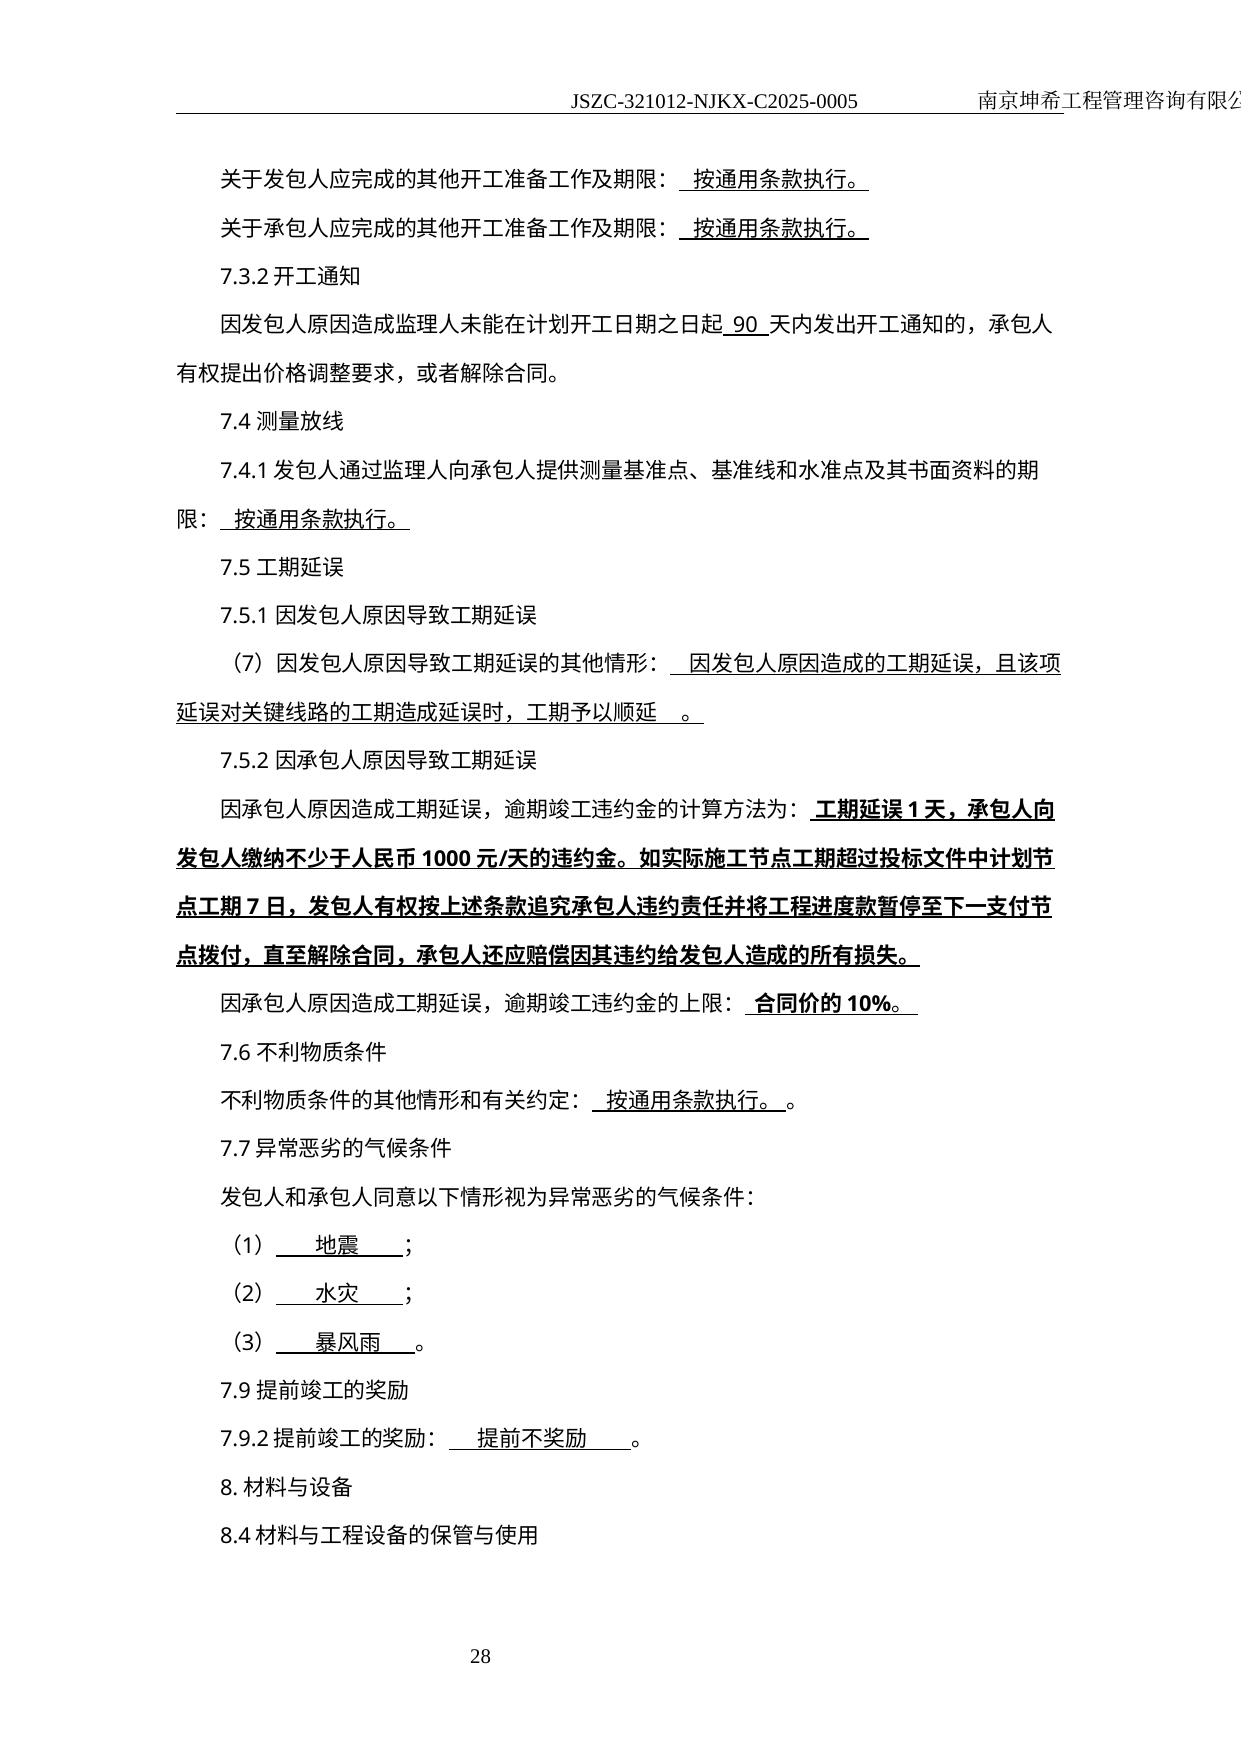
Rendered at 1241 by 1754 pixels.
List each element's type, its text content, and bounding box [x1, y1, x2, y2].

text 7.5.1 因发包人原因导致工期延误 [176, 598, 1064, 630]
text （7）因发包人原因导致工期延误的其他情形： 因发包人原因造成的工期延误，且该项延误对关键线路的工期造成延误时，工期予以顺延 。 [176, 646, 1064, 727]
text 因承包人原因造成工期延误，逾期竣工违约金的上限： 合同价的10%。 [176, 986, 1064, 1019]
text 7.3.2开工通知 [176, 259, 1064, 291]
text 7.9 提前竣工的奖励 [176, 1373, 1064, 1405]
text 7.4.1发包人通过监理人向承包人提供测量基准点、基准线和水准点及其书面资料的期限： 按通用条款执行。 [176, 452, 1064, 534]
text 关于发包人应完成的其他开工准备工作及期限： 按通用条款执行。 [176, 162, 1064, 194]
text 7.9.2提前竣工的奖励： 提前不奖励 。 [176, 1421, 1064, 1454]
text 发包人和承包人同意以下情形视为异常恶劣的气候条件： [176, 1179, 1064, 1212]
text 因发包人原因造成监理人未能在计划开工日期之日起 90 天内发出开工通知的，承包人有权提出价格调整要求，或者解除合同。 [176, 307, 1064, 388]
text 7.5 工期延误 [176, 549, 1064, 582]
text （3） 暴风雨 。 [176, 1324, 1064, 1357]
text 7.6 不利物质条件 [176, 1034, 1064, 1067]
text 7.7异常恶劣的气候条件 [176, 1131, 1064, 1164]
text 8. 材料与设备 [176, 1469, 1064, 1502]
text 因承包人原因造成工期延误，逾期竣工违约金的计算方法为： 工期延误1天，承包人向发包人缴纳不少于人民币1000 元/天的违约金。如实际施工节点工期超过投标文件中计划节点工期 7 日，发包人有权按上述条款追究承包人违约责任并将工程进度款暂停至下一支付节点拨付，直至解除合同，承包人还应赔偿因其违约给发包人造成的所有损失。 [176, 792, 1064, 970]
text 8.4材料与工程设备的保管与使用 [176, 1518, 1064, 1550]
text 7.4 测量放线 [176, 404, 1064, 437]
text 关于承包人应完成的其他开工准备工作及期限： 按通用条款执行。 [176, 210, 1064, 243]
text （1） 地震 ； [176, 1228, 1064, 1260]
text 7.5.2 因承包人原因导致工期延误 [176, 743, 1064, 776]
text （2） 水灾 ； [176, 1276, 1064, 1309]
text 不利物质条件的其他情形和有关约定： 按通用条款执行。 。 [176, 1083, 1064, 1115]
